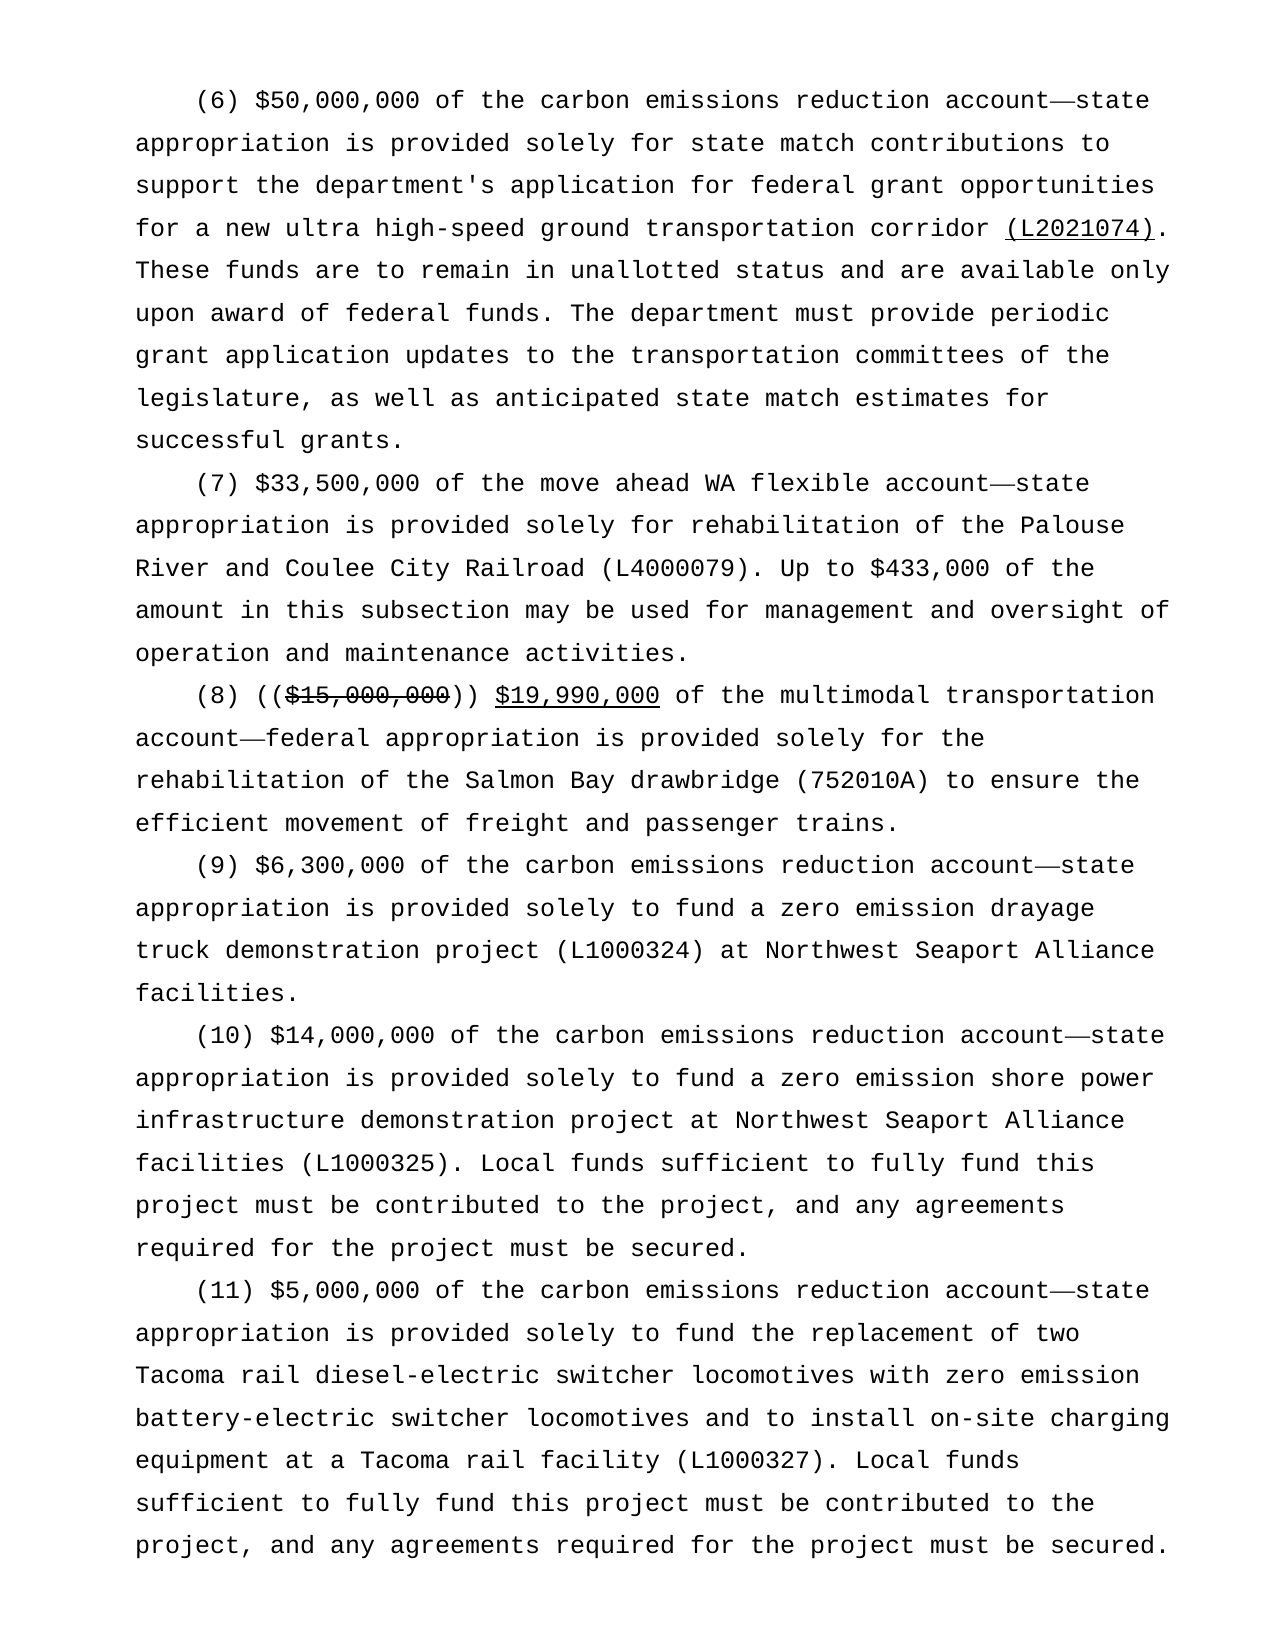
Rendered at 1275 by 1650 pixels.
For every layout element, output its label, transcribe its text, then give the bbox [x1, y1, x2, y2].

text (7) $33,500,000 of the move ahead WA flexible account—state appropriation is provided solely for rehabilitation of the Palouse River and Coulee City Railroad (L4000079). Up to $433,000 of the amount in this subsection may be used for management and oversight of operation and maintenance activities. [135, 457, 1170, 670]
text (9) $6,300,000 of the carbon emissions reduction account—state appropriation is provided solely to fund a zero emission drayage truck demonstration project (L1000324) at Northwest Seaport Alliance facilities. [135, 840, 1170, 1010]
text (11) $5,000,000 of the carbon emissions reduction account—state appropriation is provided solely to fund the replacement of two Tacoma rail diesel-electric switcher locomotives with zero emission battery-electric switcher locomotives and to install on-site charging equipment at a Tacoma rail facility (L1000327). Local funds sufficient to fully fund this project must be contributed to the project, and any agreements required for the project must be secured. [135, 1265, 1170, 1562]
text (10) $14,000,000 of the carbon emissions reduction account—state appropriation is provided solely to fund a zero emission shore power infrastructure demonstration project at Northwest Seaport Alliance facilities (L1000325). Local funds sufficient to fully fund this project must be contributed to the project, and any agreements required for the project must be secured. [135, 1010, 1170, 1265]
text (6) $50,000,000 of the carbon emissions reduction account—state appropriation is provided solely for state match contributions to support the department's application for federal grant opportunities for a new ultra high-speed ground transportation corridor (L2021074). These funds are to remain in unallotted status and are available only upon award of federal funds. The department must provide periodic grant application updates to the transportation committees of the legislature, as well as anticipated state match estimates for successful grants. [135, 75, 1170, 457]
text (8) (($15,000,000)) $19,990,000 of the multimodal transportation account—federal appropriation is provided solely for the rehabilitation of the Salmon Bay drawbridge (752010A) to ensure the efficient movement of freight and passenger trains. [135, 670, 1170, 840]
